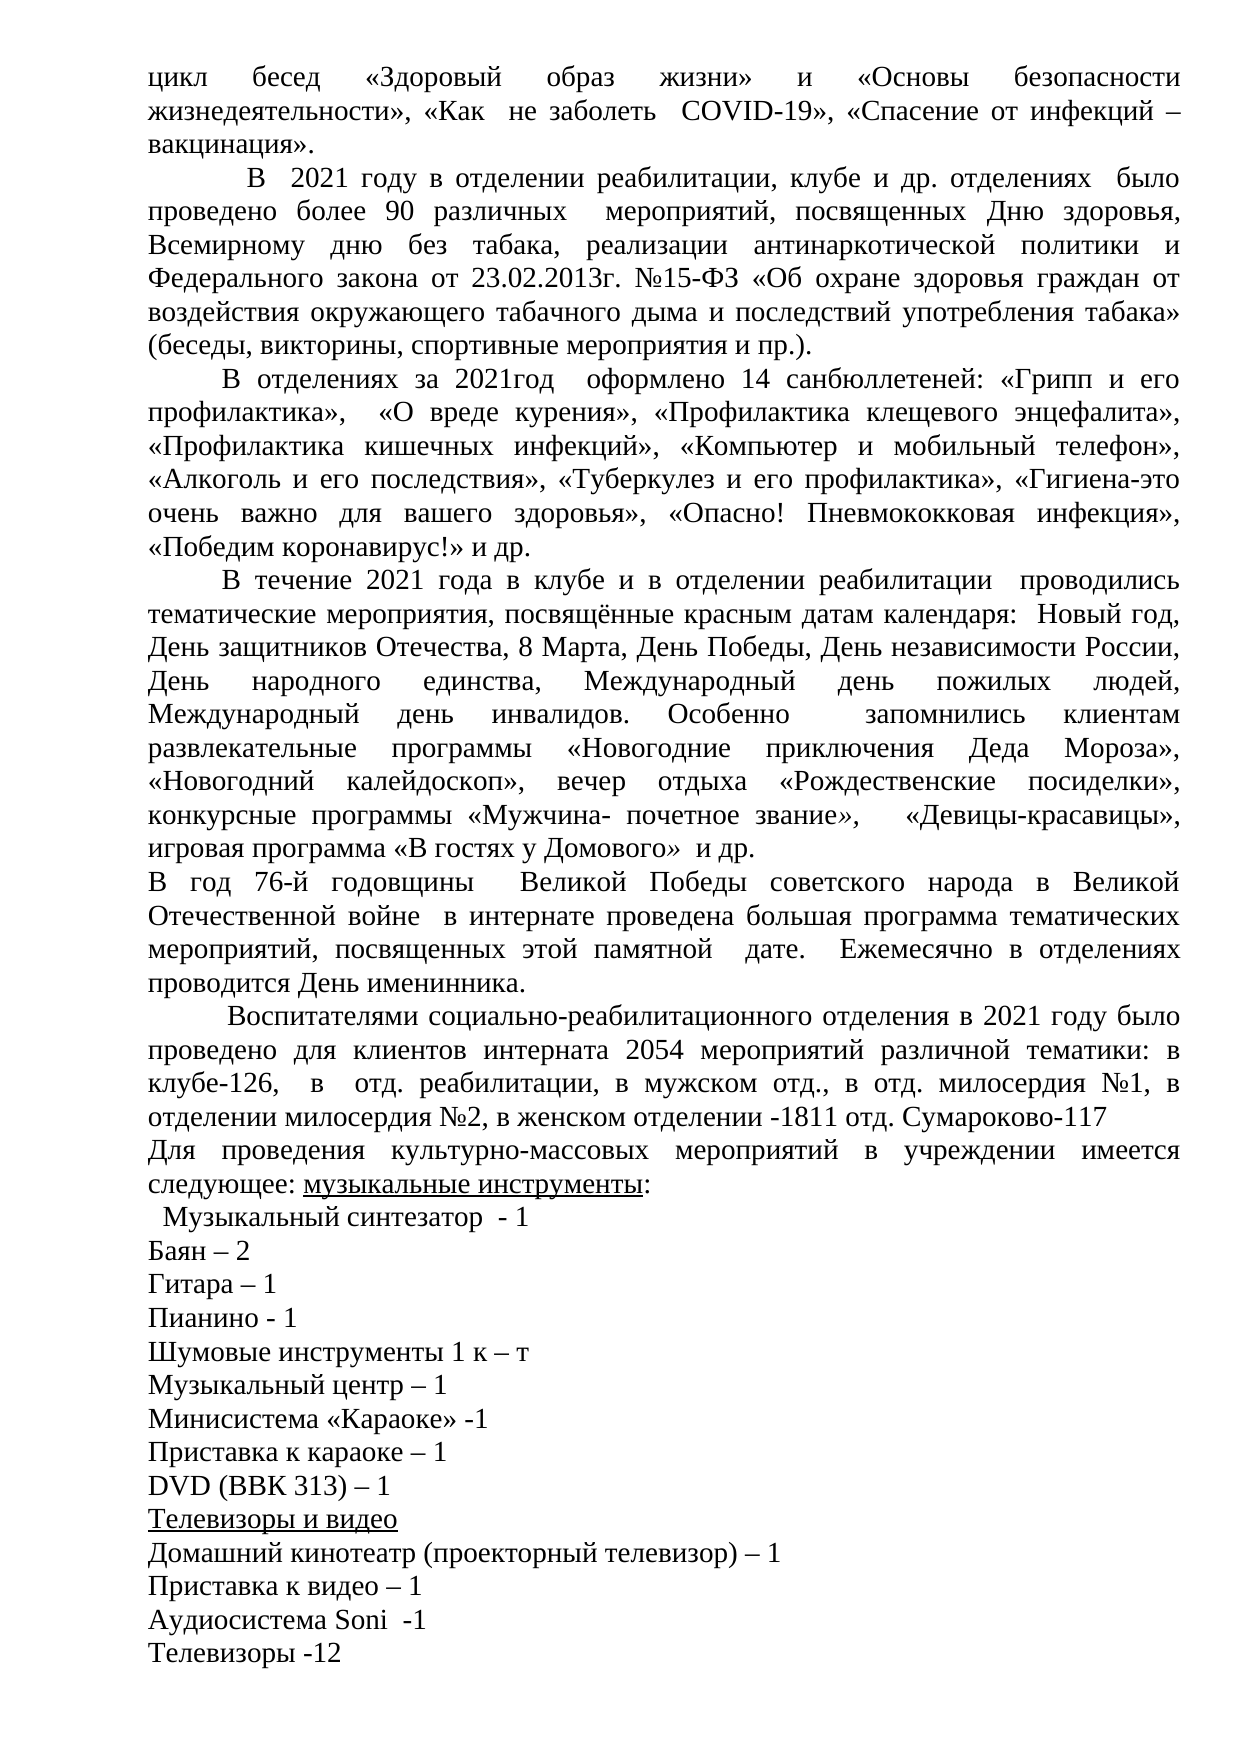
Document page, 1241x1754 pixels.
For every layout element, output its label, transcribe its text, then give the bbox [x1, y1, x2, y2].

text Музыкальный синтезатор - 1 [148, 1199, 1181, 1233]
text Воспитателями социально-реабилитационного отделения в 2021 году было проведено для клиентов интерната 2054 мероприятий различной тематики: в клубе-126, в отд. реабилитации, в мужском отд., в отд. милосердия №1, в отделении милосердия №2, в женском отделении -1811 отд. Сумароково-117 [148, 998, 1181, 1132]
text Шумовые инструменты 1 к – т [148, 1334, 1181, 1367]
text Музыкальный центр – 1 [148, 1367, 1181, 1401]
text В год 76-й годовщины Великой Победы советского народа в Великой Отечественной войне в интернате проведена большая программа тематических мероприятий, посвященных этой памятной дате. Ежемесячно в отделениях проводится День именинника. [148, 864, 1181, 998]
text Аудиосистема Soni -1 [148, 1602, 1181, 1636]
text Телевизоры и видео [148, 1501, 1181, 1535]
text Приставка к караоке – 1 [148, 1434, 1181, 1468]
text Гитара – 1 [148, 1267, 1181, 1300]
text Для проведения культурно-массовых мероприятий в учреждении имеется следующее: музыкальные инструменты: [148, 1132, 1181, 1199]
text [148, 59, 1181, 160]
text Баян – 2 [148, 1233, 1181, 1267]
text DVD (ВВК 313) – 1 [148, 1468, 1181, 1501]
text Приставка к видео – 1 [148, 1568, 1181, 1602]
text В течение 2021 года в клубе и в отделении реабилитации проводились тематические мероприятия, посвящённые красным датам календаря: Новый год, День защитников Отечества, 8 Марта, День Победы, День независимости России, День народного единства, Международный день пожилых людей, Международный день инвалидов. Особенно запомнились клиентам развлекательные программы «Новогодние приключения Деда Мороза», «Новогодний калейдоскоп», вечер отдыха «Рождественские посиделки», конкурсные программы «Мужчина- почетное звание», «Девицы-красавицы», игровая программа «В гостях у Домового» и др. [148, 562, 1181, 864]
text В отделениях за 2021год оформлено 14 санбюллетеней: «Грипп и его профилактика», «О вреде курения», «Профилактика клещевого энцефалита», «Профилактика кишечных инфекций», «Компьютер и мобильный телефон», «Алкоголь и его последствия», «Туберкулез и его профилактика», «Гигиена-это очень важно для вашего здоровья», «Опасно! Пневмококковая инфекция», «Победим коронавирус!» и др. [148, 361, 1181, 562]
text Домашний кинотеатр (проекторный телевизор) – 1 [148, 1535, 1181, 1568]
text Телевизоры -12 [148, 1636, 1181, 1669]
text Пианино - 1 [148, 1300, 1181, 1334]
text Минисистема «Караоке» -1 [148, 1401, 1181, 1434]
text В 2021 году в отделении реабилитации, клубе и др. отделениях было проведено более 90 различных мероприятий, посвященных Дню здоровья, Всемирному дню без табака, реализации антинаркотической политики и Федерального закона от 23.02.2013г. №15-ФЗ «Об охране здоровья граждан от воздействия окружающего табачного дыма и последствий употребления табака» (беседы, викторины, спортивные мероприятия и пр.). [148, 160, 1181, 361]
